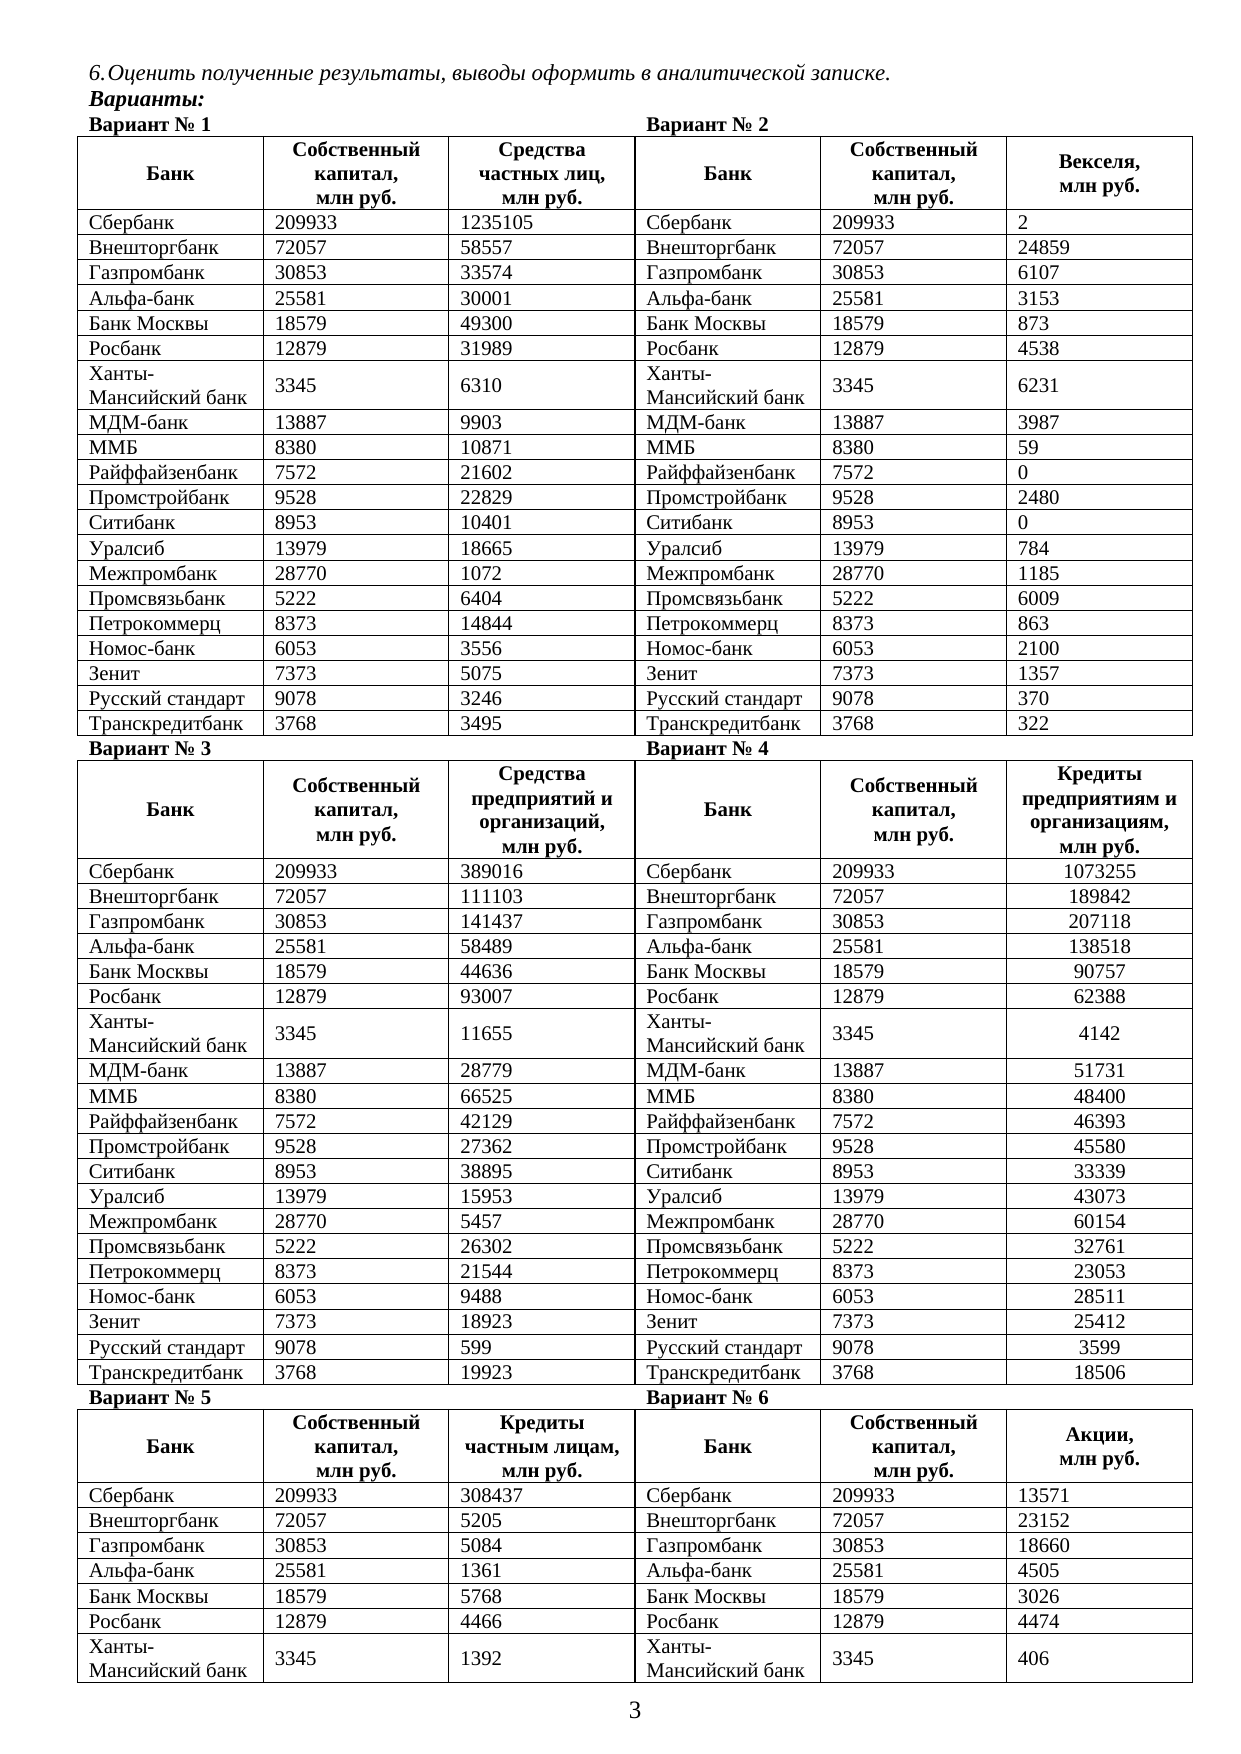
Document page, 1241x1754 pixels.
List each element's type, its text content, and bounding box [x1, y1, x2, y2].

table_cell 45580 [1007, 1134, 1192, 1158]
table_cell 13887 [264, 410, 448, 434]
table_cell ММБ [636, 1084, 820, 1108]
table_cell Альфа-банк [636, 934, 820, 958]
table_cell Внешторгбанк [78, 235, 263, 259]
table_cell 9528 [264, 485, 448, 509]
table_cell 10401 [449, 510, 634, 534]
table_cell Промстройбанк [636, 1134, 820, 1158]
table_cell Средства частных лиц, млн руб. [449, 137, 634, 209]
table_cell 5457 [449, 1209, 634, 1233]
table_cell Уралсиб [636, 535, 820, 559]
table_cell 43073 [1007, 1184, 1192, 1208]
table_cell 209933 [264, 1483, 448, 1507]
table_cell Русский стандарт [78, 686, 263, 710]
table_cell 32761 [1007, 1234, 1192, 1258]
table_cell Собственный капитал, млн руб. [821, 761, 1006, 858]
table_cell 9528 [264, 1134, 448, 1158]
table_cell 9078 [264, 1335, 448, 1359]
table_cell 209933 [821, 859, 1006, 883]
table_cell Русский стандарт [78, 1335, 263, 1359]
table_cell 6231 [1007, 361, 1192, 409]
table_cell 25581 [821, 1559, 1006, 1582]
table_cell Райффайзенбанк [636, 1109, 820, 1133]
table_cell Вариант № 6 [635, 1385, 1192, 1409]
table_cell Банк [636, 137, 820, 209]
table_cell 15953 [449, 1184, 634, 1208]
table_cell Банк Москвы [78, 1584, 263, 1608]
table_cell 6404 [449, 586, 634, 610]
table_cell 13979 [264, 535, 448, 559]
table_cell 31989 [449, 336, 634, 360]
table_cell 27362 [449, 1134, 634, 1158]
table_cell Петрокоммерц [78, 611, 263, 635]
table_cell Зенит [78, 661, 263, 685]
table_cell ММБ [78, 435, 263, 459]
table_cell Номос-банк [636, 636, 820, 660]
table_header Вариант № 1 [78, 112, 635, 136]
table_cell Сбербанк [78, 210, 263, 234]
table_cell Уралсиб [78, 1184, 263, 1208]
table_cell 7373 [264, 1310, 448, 1333]
table_cell 28511 [1007, 1284, 1192, 1308]
table_cell 14844 [449, 611, 634, 635]
table_cell Межпромбанк [636, 1209, 820, 1233]
table_cell 30853 [264, 909, 448, 933]
table_cell 13887 [264, 1059, 448, 1082]
table_cell 9078 [821, 686, 1006, 710]
table_cell 5222 [821, 1234, 1006, 1258]
table_cell 12879 [264, 984, 448, 1008]
table_cell 12879 [821, 1609, 1006, 1633]
table_cell 209933 [264, 210, 448, 234]
table_cell Ханты-Мансийский банк [636, 361, 820, 409]
table_cell 6053 [264, 636, 448, 660]
table_cell 4466 [449, 1609, 634, 1633]
table_cell 60154 [1007, 1209, 1192, 1233]
table_cell 49300 [449, 311, 634, 334]
table_cell Внешторгбанк [636, 1508, 820, 1532]
table_cell Газпромбанк [78, 260, 263, 284]
table_cell 370 [1007, 686, 1192, 710]
table_cell 111103 [449, 884, 634, 908]
table_cell 19923 [449, 1360, 634, 1384]
table_cell Вариант № 3 [78, 736, 635, 760]
table_cell 5222 [821, 586, 1006, 610]
table_cell 48400 [1007, 1084, 1192, 1108]
table_cell Банк [636, 1410, 820, 1482]
table_cell 209933 [821, 1483, 1006, 1507]
table_cell 4142 [1007, 1009, 1192, 1057]
table_cell 9528 [821, 1134, 1006, 1158]
table_cell 13979 [821, 1184, 1006, 1208]
table_cell 1072 [449, 561, 634, 584]
table_cell 93007 [449, 984, 634, 1008]
table_cell 25581 [264, 285, 448, 309]
table_cell 18506 [1007, 1360, 1192, 1384]
table_cell 0 [1007, 510, 1192, 534]
table_cell Промсвязьбанк [78, 1234, 263, 1258]
table_cell Ситибанк [78, 510, 263, 534]
table_cell Петрокоммерц [636, 1259, 820, 1283]
table_cell 6009 [1007, 586, 1192, 610]
table_cell 6310 [449, 361, 634, 409]
table_cell 6107 [1007, 260, 1192, 284]
table_cell 389016 [449, 859, 634, 883]
table_cell Промсвязьбанк [636, 1234, 820, 1258]
table_cell 5084 [449, 1533, 634, 1557]
table_cell 3345 [821, 1634, 1006, 1682]
table_cell Сбербанк [636, 210, 820, 234]
table_cell 28770 [821, 1209, 1006, 1233]
table_cell Газпромбанк [78, 909, 263, 933]
table_cell 3246 [449, 686, 634, 710]
table_cell Зенит [636, 661, 820, 685]
table_cell 9528 [821, 485, 1006, 509]
table_cell Межпромбанк [78, 1209, 263, 1233]
table_cell 8373 [821, 1259, 1006, 1283]
table_cell 13979 [264, 1184, 448, 1208]
table_cell 207118 [1007, 909, 1192, 933]
table_cell 3345 [264, 361, 448, 409]
table_cell Банк [78, 761, 263, 858]
table_cell 7373 [821, 661, 1006, 685]
table_cell 51731 [1007, 1059, 1192, 1082]
table_cell 1361 [449, 1559, 634, 1582]
table_cell Вариант № 5 [78, 1385, 635, 1409]
table_cell Вариант № 4 [635, 736, 1192, 760]
table_cell Уралсиб [78, 535, 263, 559]
table_cell 8373 [821, 611, 1006, 635]
table_cell 8380 [264, 435, 448, 459]
table_cell 8953 [821, 510, 1006, 534]
table_cell Векселя, млн руб. [1007, 137, 1192, 209]
table_cell 5075 [449, 661, 634, 685]
table_cell 72057 [264, 235, 448, 259]
table_cell 3026 [1007, 1584, 1192, 1608]
table_cell 28770 [264, 561, 448, 584]
table_cell 3345 [264, 1634, 448, 1682]
table_cell Внешторгбанк [636, 235, 820, 259]
table_cell 5222 [264, 586, 448, 610]
table_cell 26302 [449, 1234, 634, 1258]
table_cell 18579 [821, 311, 1006, 334]
table_cell Ханты-Мансийский банк [636, 1009, 820, 1057]
table_cell 3768 [264, 711, 448, 735]
table_cell Собственный капитал, млн руб. [264, 137, 448, 209]
table_cell 25412 [1007, 1310, 1192, 1333]
table_cell 13571 [1007, 1483, 1192, 1507]
table_cell 6053 [821, 636, 1006, 660]
table_cell 18660 [1007, 1533, 1192, 1557]
table_cell 9488 [449, 1284, 634, 1308]
table_cell Газпромбанк [636, 909, 820, 933]
table_cell 18579 [264, 1584, 448, 1608]
table_cell Сбербанк [636, 1483, 820, 1507]
table_cell 138518 [1007, 934, 1192, 958]
table_cell 21544 [449, 1259, 634, 1283]
table_cell 25581 [264, 1559, 448, 1582]
table_cell 18579 [821, 959, 1006, 983]
table_cell Банк [78, 1410, 263, 1482]
table_cell 1392 [449, 1634, 634, 1682]
table_cell 72057 [264, 884, 448, 908]
table_cell Акции, млн руб. [1007, 1410, 1192, 1482]
table_cell 13887 [821, 410, 1006, 434]
table_cell 873 [1007, 311, 1192, 334]
table_cell 2480 [1007, 485, 1192, 509]
table_cell Межпромбанк [78, 561, 263, 584]
text Варианты: [89, 85, 1181, 112]
table_cell Уралсиб [636, 1184, 820, 1208]
table_cell 8373 [264, 611, 448, 635]
table_cell 2 [1007, 210, 1192, 234]
table_cell Росбанк [636, 1609, 820, 1633]
table_cell 863 [1007, 611, 1192, 635]
table_cell 209933 [264, 859, 448, 883]
table_cell Газпромбанк [636, 260, 820, 284]
table_cell 25581 [821, 285, 1006, 309]
table_cell 3768 [821, 711, 1006, 735]
table_cell 3556 [449, 636, 634, 660]
table_cell Номос-банк [78, 636, 263, 660]
table_cell Промсвязьбанк [78, 586, 263, 610]
table_cell 30853 [821, 1533, 1006, 1557]
table_cell Средства предприятий и организаций, млн руб. [449, 761, 634, 858]
table_cell Банк Москвы [636, 311, 820, 334]
table_cell 46393 [1007, 1109, 1192, 1133]
table_cell 7572 [264, 460, 448, 484]
table_cell Внешторгбанк [78, 884, 263, 908]
table_cell Межпромбанк [636, 561, 820, 584]
table_cell Номос-банк [636, 1284, 820, 1308]
table_cell 18665 [449, 535, 634, 559]
table_cell 7373 [264, 661, 448, 685]
table_cell Внешторгбанк [636, 884, 820, 908]
table_cell Банк Москвы [78, 311, 263, 334]
table_cell 322 [1007, 711, 1192, 735]
table_cell Альфа-банк [636, 1559, 820, 1582]
table_cell 6053 [264, 1284, 448, 1308]
table_cell 1235105 [449, 210, 634, 234]
table_cell 3345 [821, 361, 1006, 409]
table_cell 5768 [449, 1584, 634, 1608]
table_cell 3987 [1007, 410, 1192, 434]
table_cell Райффайзенбанк [78, 460, 263, 484]
table_cell Ханты-Мансийский банк [78, 361, 263, 409]
table_cell Ханты-Мансийский банк [636, 1634, 820, 1682]
table_cell 8373 [264, 1259, 448, 1283]
table_cell 8953 [264, 510, 448, 534]
table_cell 72057 [821, 235, 1006, 259]
table_cell Сбербанк [78, 1483, 263, 1507]
table_cell 4474 [1007, 1609, 1192, 1633]
table_cell 72057 [264, 1508, 448, 1532]
table_cell Альфа-банк [78, 285, 263, 309]
table_cell Сбербанк [78, 859, 263, 883]
table_cell 8380 [821, 1084, 1006, 1108]
table_cell 12879 [821, 984, 1006, 1008]
table_cell 8953 [264, 1159, 448, 1183]
table_cell 308437 [449, 1483, 634, 1507]
table_cell 13979 [821, 535, 1006, 559]
table_cell 7373 [821, 1310, 1006, 1333]
table_cell Собственный капитал, млн руб. [821, 1410, 1006, 1482]
table_cell 3345 [264, 1009, 448, 1057]
table_cell 28770 [821, 561, 1006, 584]
table_cell 9903 [449, 410, 634, 434]
table_cell 25581 [264, 934, 448, 958]
table_cell Транскредитбанк [636, 1360, 820, 1384]
table_cell 8380 [264, 1084, 448, 1108]
table_cell Русский стандарт [636, 686, 820, 710]
table_cell ММБ [78, 1084, 263, 1108]
table_cell 7572 [264, 1109, 448, 1133]
table_cell Собственный капитал, млн руб. [821, 137, 1006, 209]
table_cell 72057 [821, 1508, 1006, 1532]
table_cell 30853 [821, 260, 1006, 284]
table_cell 12879 [264, 336, 448, 360]
table_cell 13887 [821, 1059, 1006, 1082]
table_cell 66525 [449, 1084, 634, 1108]
table_cell Транскредитбанк [78, 711, 263, 735]
table_cell 9078 [821, 1335, 1006, 1359]
table_cell 38895 [449, 1159, 634, 1183]
table_cell Внешторгбанк [78, 1508, 263, 1532]
table_cell 30853 [264, 1533, 448, 1557]
table_cell Альфа-банк [636, 285, 820, 309]
table_cell Номос-банк [78, 1284, 263, 1308]
table_cell 4538 [1007, 336, 1192, 360]
table_cell 11655 [449, 1009, 634, 1057]
table_cell 7572 [821, 1109, 1006, 1133]
table_cell Транскредитбанк [78, 1360, 263, 1384]
table_cell 59 [1007, 435, 1192, 459]
table_cell Банк [636, 761, 820, 858]
table_cell МДМ-банк [78, 1059, 263, 1082]
table_cell 4505 [1007, 1559, 1192, 1582]
table_cell 62388 [1007, 984, 1192, 1008]
table_cell Банк Москвы [636, 1584, 820, 1608]
table_cell Зенит [78, 1310, 263, 1333]
table_cell Ханты-Мансийский банк [78, 1634, 263, 1682]
table_cell 8953 [821, 1159, 1006, 1183]
table_cell Банк [78, 137, 263, 209]
table_cell Ситибанк [78, 1159, 263, 1183]
table_cell Росбанк [636, 984, 820, 1008]
table_cell 3768 [821, 1360, 1006, 1384]
table_cell Банк Москвы [78, 959, 263, 983]
table_cell 0 [1007, 460, 1192, 484]
table_cell 58489 [449, 934, 634, 958]
table_cell МДМ-банк [636, 1059, 820, 1082]
table_cell 9078 [264, 686, 448, 710]
table_cell 58557 [449, 235, 634, 259]
table_cell 18579 [821, 1584, 1006, 1608]
table_cell 28770 [264, 1209, 448, 1233]
table_cell Альфа-банк [78, 1559, 263, 1582]
table_cell 33574 [449, 260, 634, 284]
table_cell 18923 [449, 1310, 634, 1333]
table_cell Ханты-Мансийский банк [78, 1009, 263, 1057]
table_cell 3599 [1007, 1335, 1192, 1359]
table_cell МДМ-банк [78, 410, 263, 434]
table_cell Транскредитбанк [636, 711, 820, 735]
table_cell Зенит [636, 1310, 820, 1333]
table_cell 1073255 [1007, 859, 1192, 883]
table_cell 2100 [1007, 636, 1192, 660]
table_cell 30853 [264, 260, 448, 284]
table_cell Росбанк [78, 1609, 263, 1633]
table_cell Промсвязьбанк [636, 586, 820, 610]
table_cell 5205 [449, 1508, 634, 1532]
table_cell Петрокоммерц [78, 1259, 263, 1283]
table_cell 33339 [1007, 1159, 1192, 1183]
table_cell 12879 [821, 336, 1006, 360]
table_cell 7572 [821, 460, 1006, 484]
table_cell Газпромбанк [636, 1533, 820, 1557]
table_cell 24859 [1007, 235, 1192, 259]
table_cell 72057 [821, 884, 1006, 908]
table_cell Райффайзенбанк [78, 1109, 263, 1133]
table_cell Собственный капитал, млн руб. [264, 761, 448, 858]
table_cell 3495 [449, 711, 634, 735]
table_cell Промстройбанк [78, 1134, 263, 1158]
table_cell 8380 [821, 435, 1006, 459]
table_cell 23053 [1007, 1259, 1192, 1283]
table_cell 1357 [1007, 661, 1192, 685]
list Оценить полученные результаты, выводы оформить в аналитической записке. [89, 59, 1181, 85]
table_cell 21602 [449, 460, 634, 484]
table_cell 90757 [1007, 959, 1192, 983]
table_cell Русский стандарт [636, 1335, 820, 1359]
table_cell Ситибанк [636, 1159, 820, 1183]
table_cell 6053 [821, 1284, 1006, 1308]
table_cell 784 [1007, 535, 1192, 559]
table_cell 209933 [821, 210, 1006, 234]
table_cell Собственный капитал, млн руб. [264, 1410, 448, 1482]
table_cell 1185 [1007, 561, 1192, 584]
table_cell 10871 [449, 435, 634, 459]
table_cell Росбанк [78, 336, 263, 360]
table_cell ММБ [636, 435, 820, 459]
table_cell Райффайзенбанк [636, 460, 820, 484]
table_cell Промстройбанк [636, 485, 820, 509]
table_cell 599 [449, 1335, 634, 1359]
table_header Вариант № 2 [635, 112, 1192, 136]
table_cell 3153 [1007, 285, 1192, 309]
table_cell 22829 [449, 485, 634, 509]
table_cell Росбанк [636, 336, 820, 360]
table_cell 12879 [264, 1609, 448, 1633]
table_cell МДМ-банк [636, 410, 820, 434]
table_cell Альфа-банк [78, 934, 263, 958]
table_cell Кредиты предприятиям и организациям, млн руб. [1007, 761, 1192, 858]
table_cell 18579 [264, 311, 448, 334]
table_cell 30853 [821, 909, 1006, 933]
table_cell 189842 [1007, 884, 1192, 908]
table_cell Кредиты частным лицам, млн руб. [449, 1410, 634, 1482]
table_cell 3345 [821, 1009, 1006, 1057]
table_cell 28779 [449, 1059, 634, 1082]
table_cell 42129 [449, 1109, 634, 1133]
table_cell Промстройбанк [78, 485, 263, 509]
table_cell 5222 [264, 1234, 448, 1258]
table_cell 30001 [449, 285, 634, 309]
table_cell 23152 [1007, 1508, 1192, 1532]
table_cell Ситибанк [636, 510, 820, 534]
table_cell 25581 [821, 934, 1006, 958]
table_cell 44636 [449, 959, 634, 983]
table_cell 3768 [264, 1360, 448, 1384]
table_cell 406 [1007, 1634, 1192, 1682]
table_cell Банк Москвы [636, 959, 820, 983]
table_cell Газпромбанк [78, 1533, 263, 1557]
table_cell 18579 [264, 959, 448, 983]
table_cell Петрокоммерц [636, 611, 820, 635]
table_cell 141437 [449, 909, 634, 933]
table_cell Сбербанк [636, 859, 820, 883]
table_cell Росбанк [78, 984, 263, 1008]
